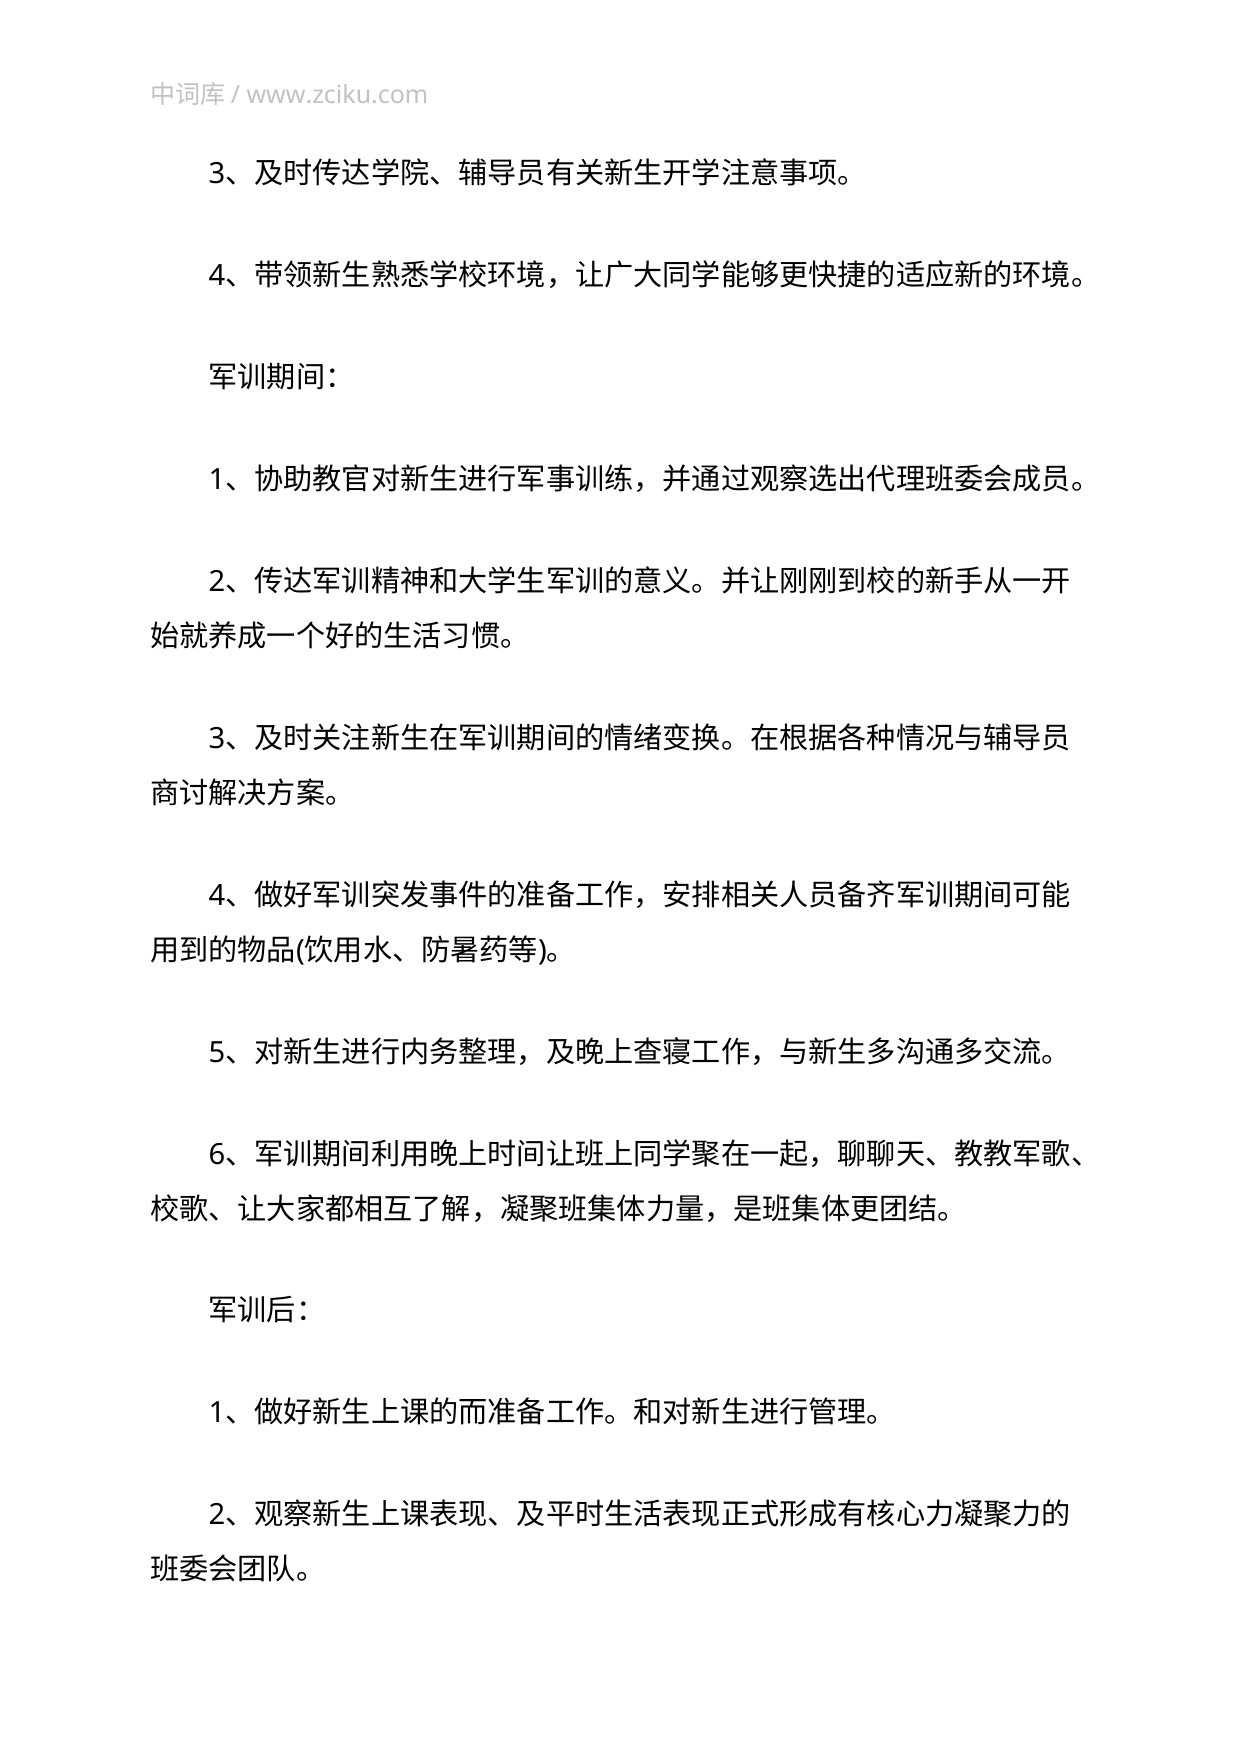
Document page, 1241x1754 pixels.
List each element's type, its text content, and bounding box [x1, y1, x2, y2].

text 2、传达军训精神和大学生军训的意义。并让刚刚到校的新手从一开始就养成一个好的生活习惯。 [150, 558, 1090, 655]
text 4、做好军训突发事件的准备工作，安排相关人员备齐军训期间可能用到的物品(饮用水、防暑药等)。 [150, 871, 1090, 969]
text 2、观察新生上课表现、及平时生活表现正式形成有核心力凝聚力的班委会团队。 [150, 1491, 1090, 1588]
text 1、做好新生上课的而准备工作。和对新生进行管理。 [150, 1389, 1090, 1431]
text 5、对新生进行内务整理，及晚上查寝工作，与新生多沟通多交流。 [150, 1028, 1090, 1071]
text 3、及时传达学院、辅导员有关新生开学注意事项。 [150, 150, 1090, 192]
text 军训期间： [150, 354, 1090, 396]
text 3、及时关注新生在军训期间的情绪变换。在根据各种情况与辅导员商讨解决方案。 [150, 714, 1090, 812]
text 军训后： [150, 1287, 1090, 1329]
text 1、协助教官对新生进行军事训练，并通过观察选出代理班委会成员。 [150, 456, 1090, 498]
text 6、军训期间利用晚上时间让班上同学聚在一起，聊聊天、教教军歌、校歌、让大家都相互了解，凝聚班集体力量，是班集体更团结。 [150, 1130, 1090, 1227]
text 4、带领新生熟悉学校环境，让广大同学能够更快捷的适应新的环境。 [150, 252, 1090, 294]
